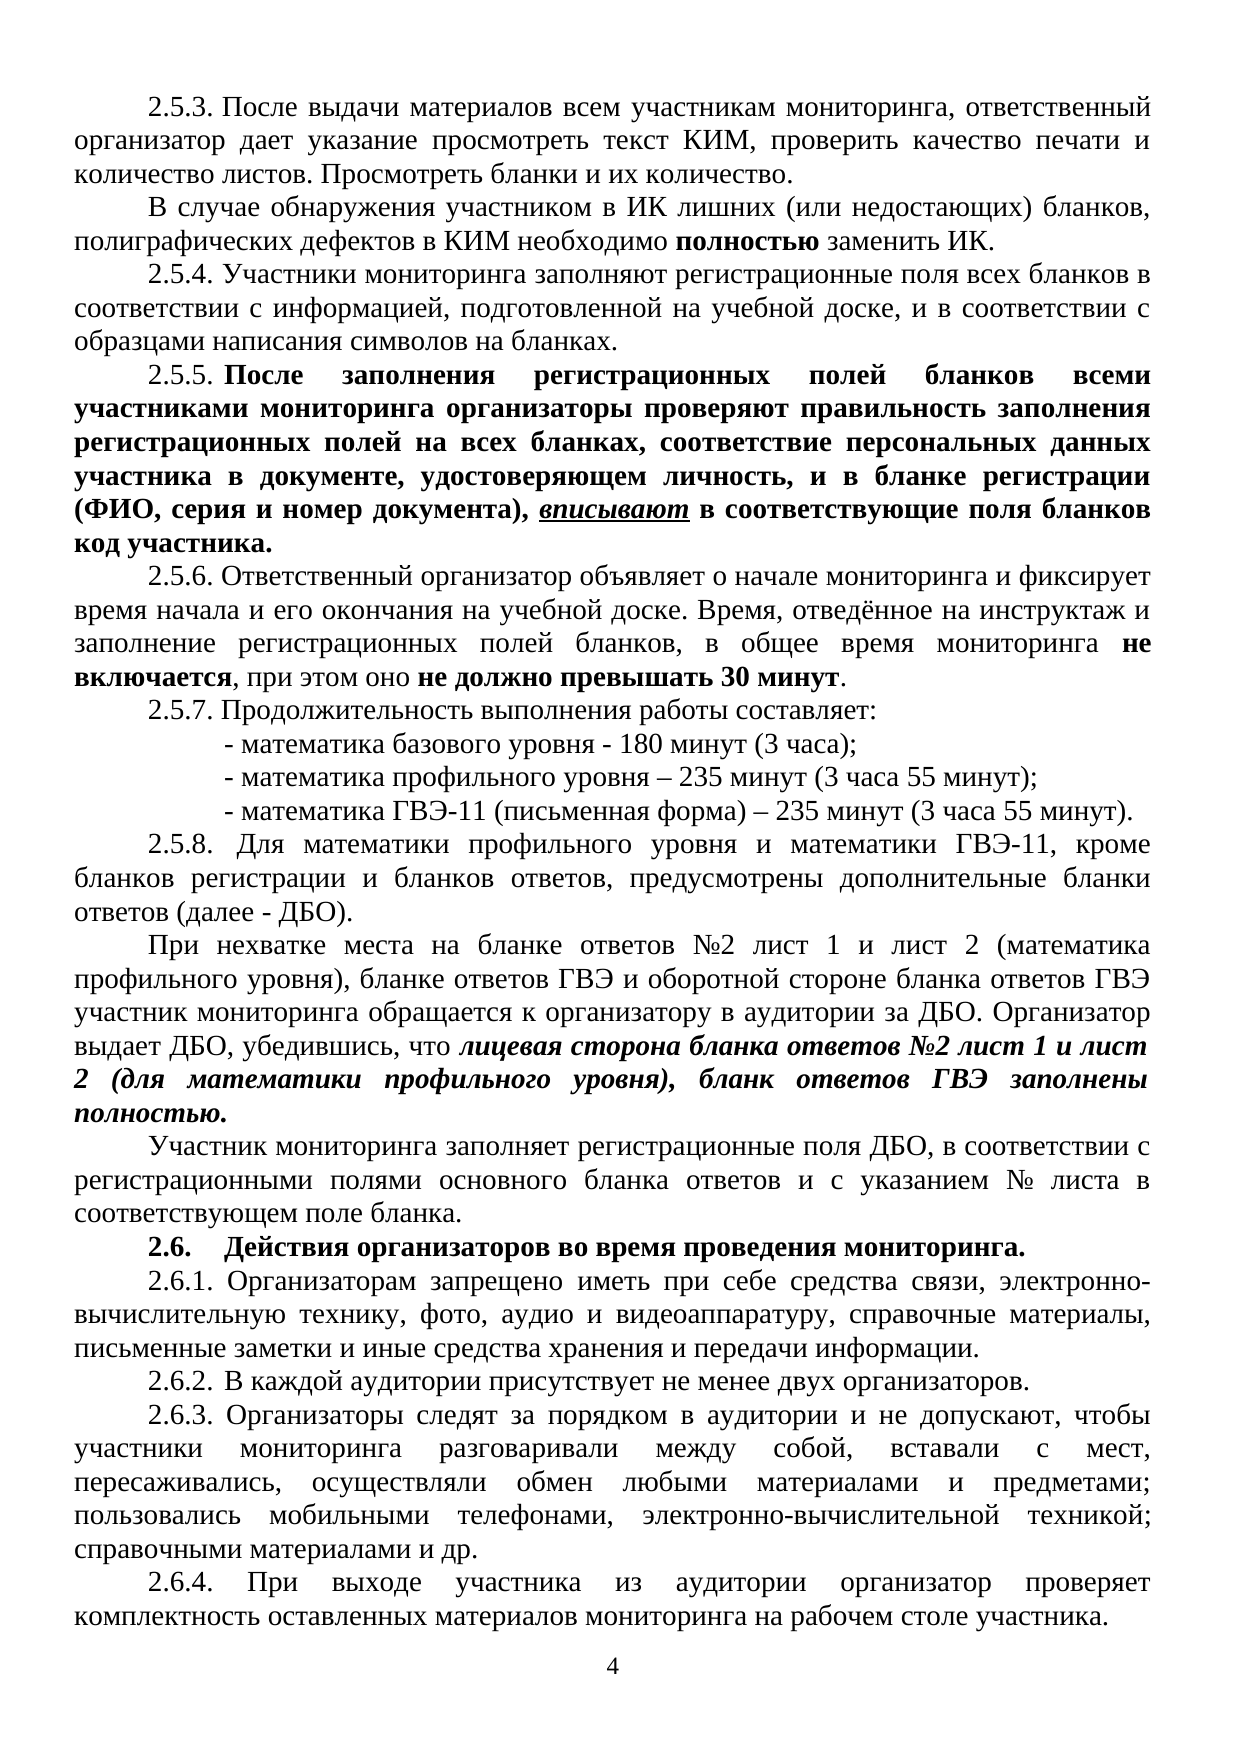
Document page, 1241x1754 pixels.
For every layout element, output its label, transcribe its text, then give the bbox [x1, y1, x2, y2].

text 2.6.1. Организаторам запрещено иметь при себе средства связи, электронно-вычислительную технику, фото, аудио и видеоаппаратуру, справочные материалы, письменные заметки и иные средства хранения и передачи информации. [74, 1263, 1152, 1363]
text 2.6.2. В каждой аудитории присутствует не менее двух организаторов. [74, 1363, 1152, 1397]
text - математика профильного уровня – 235 минут (3 часа 55 минут); [74, 759, 1152, 793]
text 2.6. Действия организаторов во время проведения мониторинга. [74, 1229, 1152, 1263]
text 2.5.3. После выдачи материалов всем участникам мониторинга, ответственный организатор дает указание просмотреть текст КИМ, проверить качество печати и количество листов. Просмотреть бланки и их количество. [74, 89, 1152, 189]
text 2.5.6. Ответственный организатор объявляет о начале мониторинга и фиксирует время начала и его окончания на учебной доске. Время, отведённое на инструктаж и заполнение регистрационных полей бланков, в общее время мониторинга не включается, при этом оно не должно превышать 30 минут. [74, 558, 1152, 692]
text 2.6.4. При выходе участника из аудитории организатор проверяет комплектность оставленных материалов мониторинга на рабочем столе участника. [74, 1564, 1152, 1632]
text Участник мониторинга заполняет регистрационные поля ДБО, в соответствии с регистрационными полями основного бланка ответов и с указанием № листа в соответствующем поле бланка. [74, 1128, 1152, 1229]
text При нехватке места на бланке ответов №2 лист 1 и лист 2 (математика профильного уровня), бланке ответов ГВЭ и оборотной стороне бланка ответов ГВЭ участник мониторинга обращается к организатору в аудитории за ДБО. Организатор выдает ДБО, убедившись, что лицевая сторона бланка ответов №2 лист 1 и лист 2 (для математики профильного уровня), бланк ответов ГВЭ заполнены полностью. [74, 927, 1152, 1128]
text - математика ГВЭ-11 (письменная форма) – 235 минут (3 часа 55 минут). [74, 793, 1152, 827]
text В случае обнаружения участником в ИК лишних (или недостающих) бланков, полиграфических дефектов в КИМ необходимо полностью заменить ИК. [74, 189, 1152, 256]
text 2.6.3. Организаторы следят за порядком в аудитории и не допускают, чтобы участники мониторинга разговаривали между собой, вставали с мест, пересаживались, осуществляли обмен любыми материалами и предметами; пользовались мобильными телефонами, электронно-вычислительной техникой; справочными материалами и др. [74, 1397, 1152, 1564]
text - математика базового уровня - 180 минут (3 часа); [74, 726, 1152, 759]
text 2.5.4. Участники мониторинга заполняют регистрационные поля всех бланков в соответствии с информацией, подготовленной на учебной доске, и в соответствии с образцами написания символов на бланках. [74, 256, 1152, 357]
text 2.5.5. После заполнения регистрационных полей бланков всеми участниками мониторинга организаторы проверяют правильность заполнения регистрационных полей на всех бланках, соответствие персональных данных участника в документе, удостоверяющем личность, и в бланке регистрации (ФИО, серия и номер документа), вписывают в соответствующие поля бланков код участника. [74, 357, 1152, 558]
text 2.5.8. Для математики профильного уровня и математики ГВЭ-11, кроме бланков регистрации и бланков ответов, предусмотрены дополнительные бланки ответов (далее - ДБО). [74, 827, 1152, 927]
text 2.5.7. Продолжительность выполнения работы составляет: [74, 692, 1152, 726]
